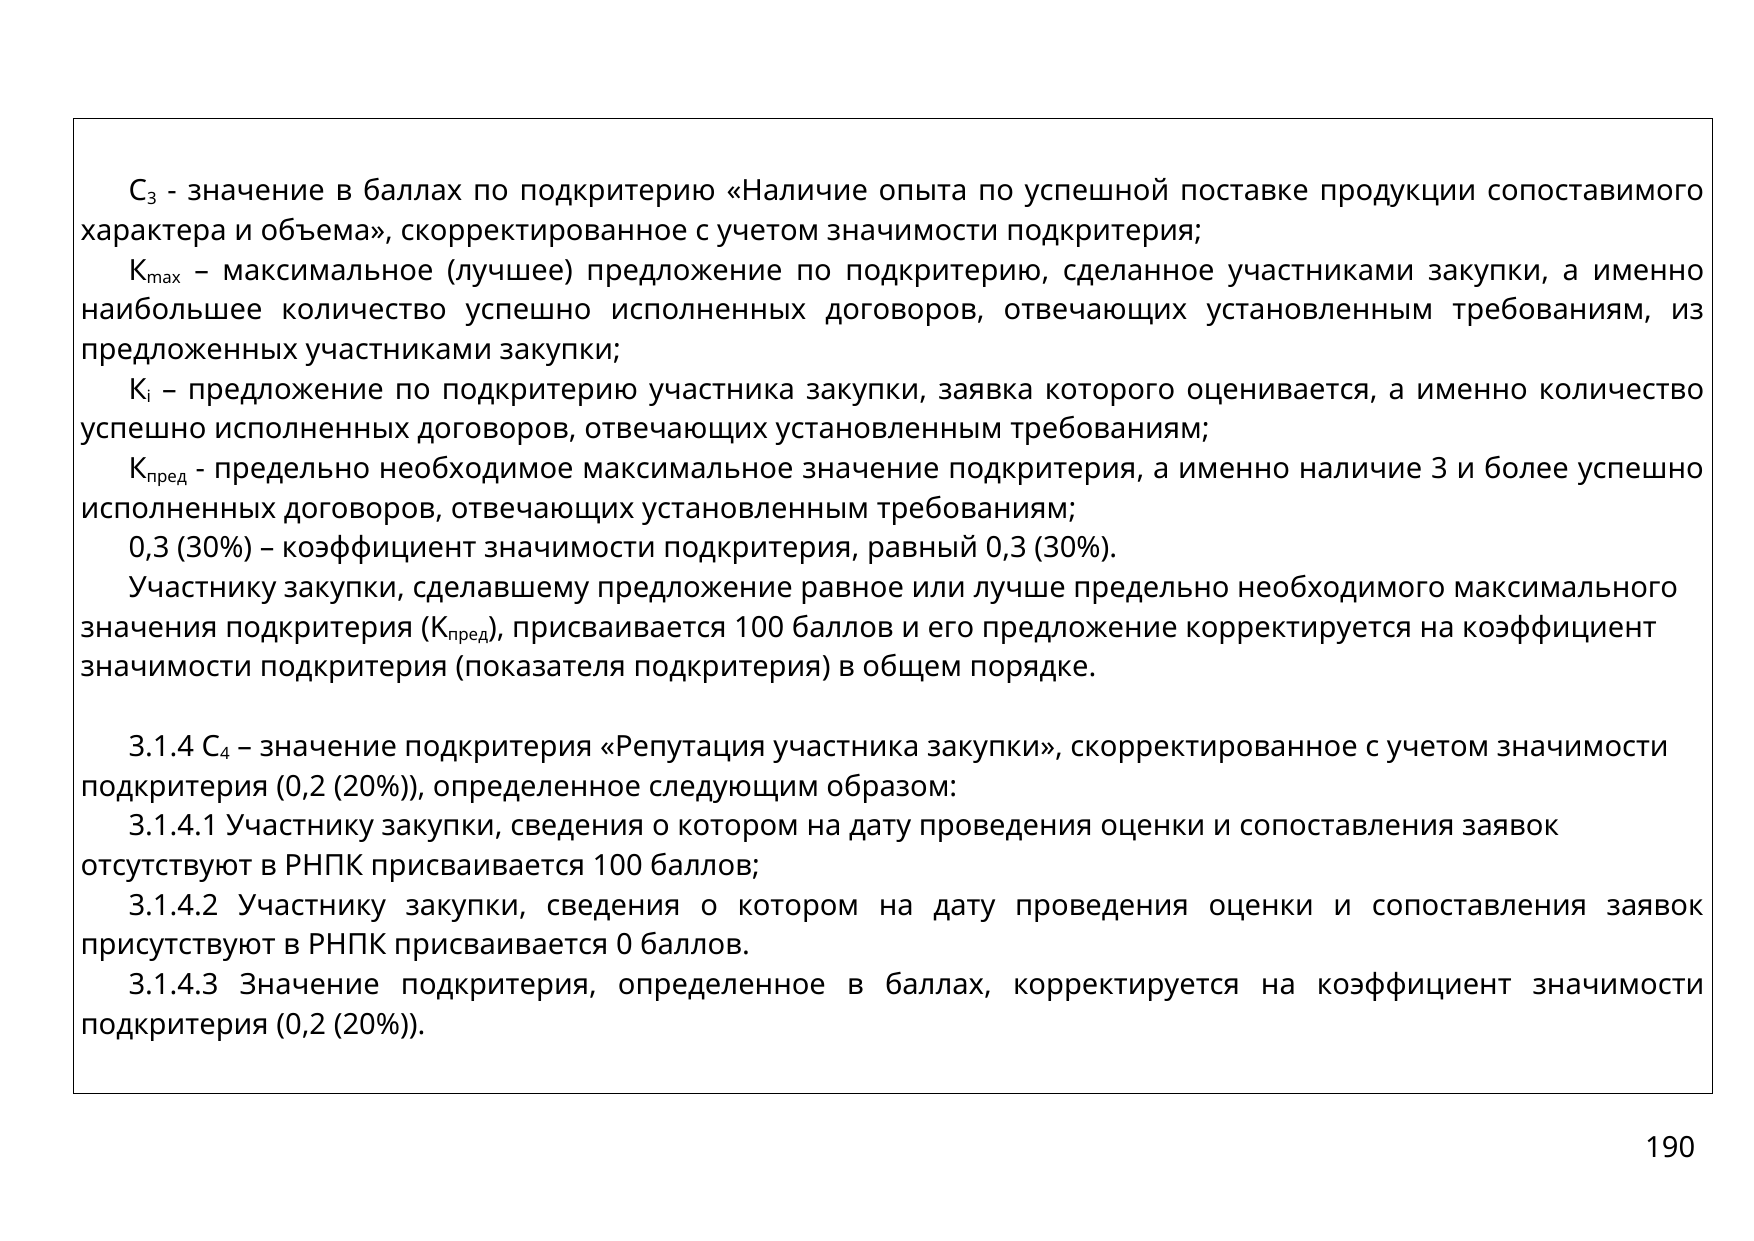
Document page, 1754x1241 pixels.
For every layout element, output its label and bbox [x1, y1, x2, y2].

table_cell [74, 119, 1712, 1093]
